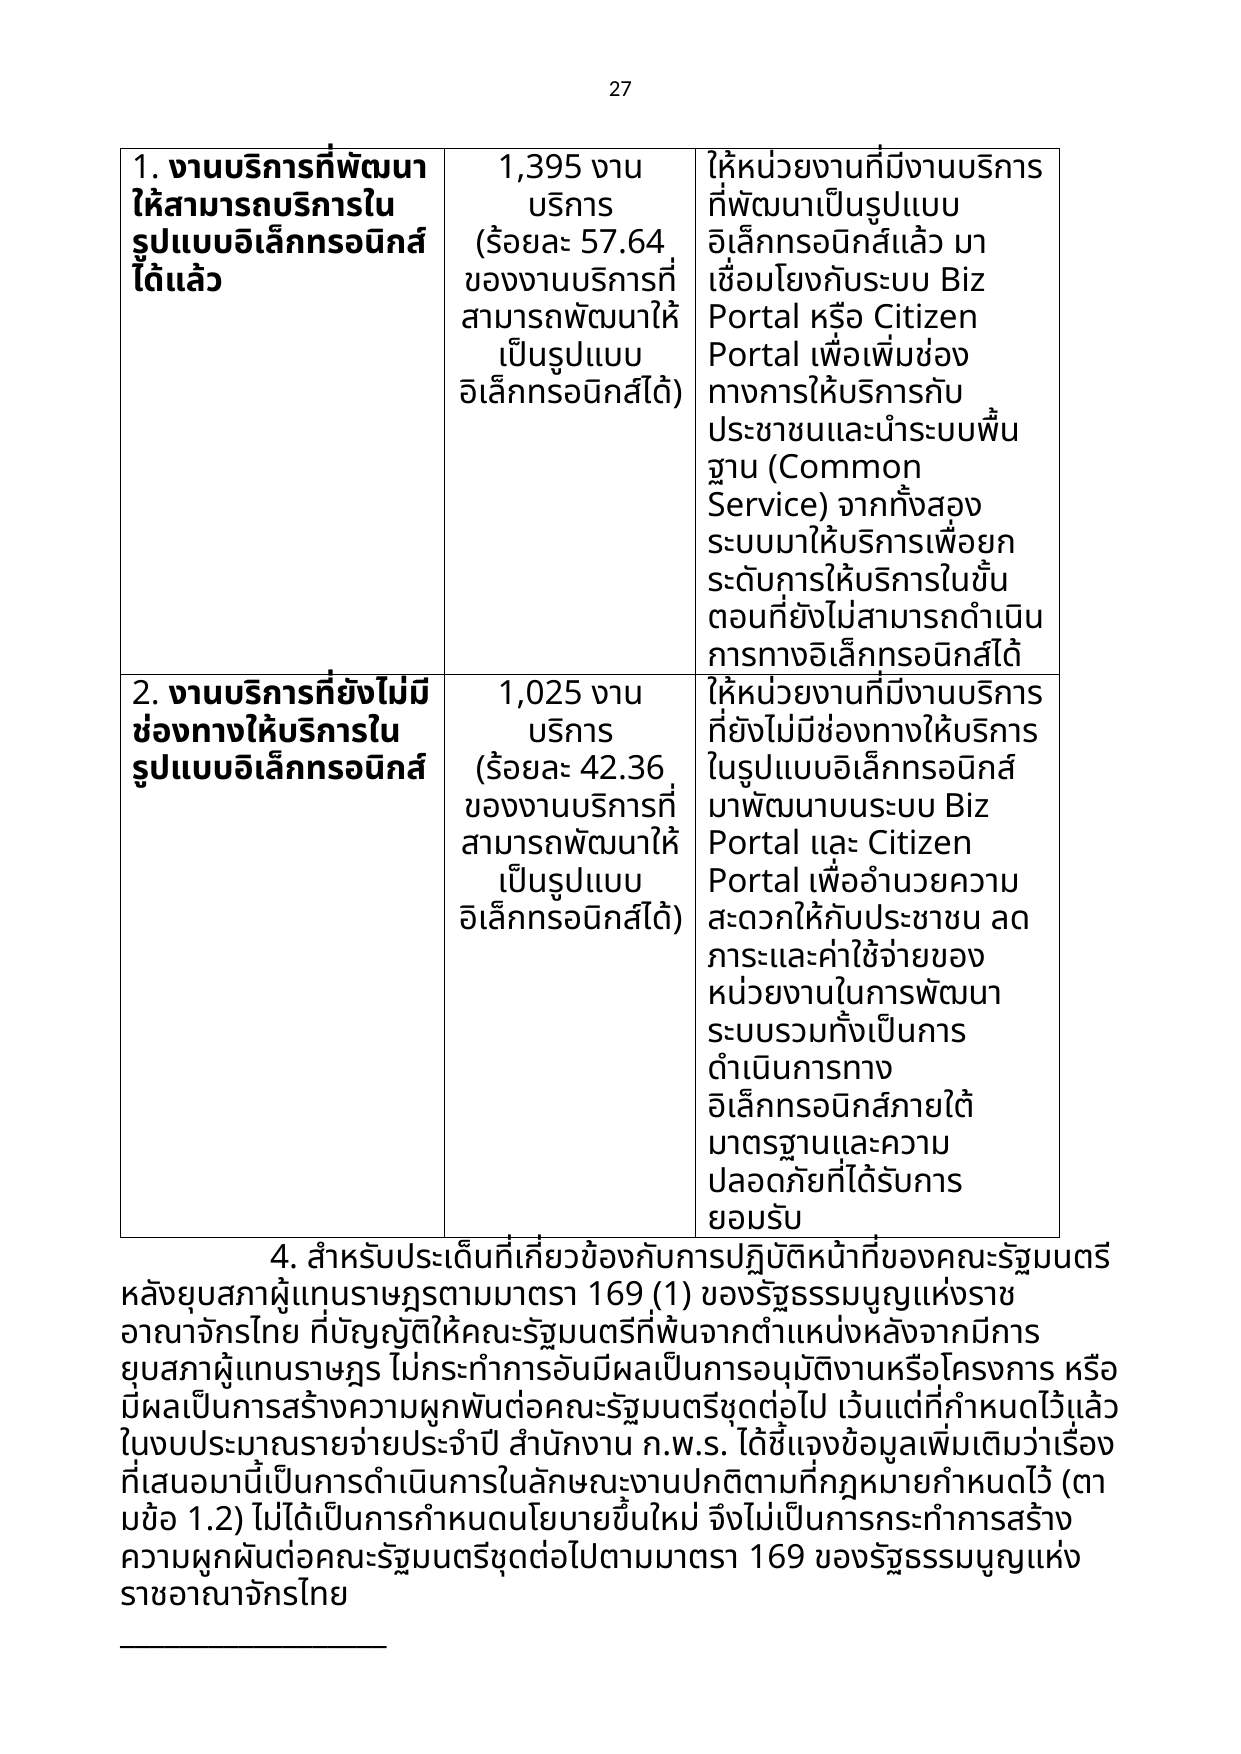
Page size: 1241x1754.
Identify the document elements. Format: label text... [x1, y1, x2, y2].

text __________________ [120, 1613, 1120, 1651]
table_cell ให้หน่วยงานที่มีงานบริการที่พัฒนาเป็นรูปแบบอิเล็กทรอนิกส์แล้ว มาเชื่อมโยงกับระบบ Biz Portal หรือ Citizen Portal เพื่อเพิ่มช่องทางการให้บริการกับประชาชนและนำระบบพื้นฐาน (Common Service) จากทั้งสองระบบมาให้บริการเพื่อยกระดับการให้บริการในขั้นตอนที่ยังไม่สามารถดำเนินการทางอิเล็กทรอนิกส์ได้ [696, 149, 1059, 674]
table_cell ให้หน่วยงานที่มีงานบริการที่ยังไม่มีช่องทางให้บริการในรูปแบบอิเล็กทรอนิกส์มาพัฒนาบนระบบBiz Portal และ Citizen Portalเพื่ออำนวยความสะดวกให้กับประชาชน ลดภาระและค่าใช้จ่ายของหน่วยงานในการพัฒนาระบบรวมทั้งเป็นการดำเนินการทางอิเล็กทรอนิกส์ภายใต้มาตรฐานและความปลอดภัยที่ได้รับการยอมรับ [696, 675, 1059, 1237]
table_cell 1,395 งานบริการ (ร้อยละ 57.64 ของงานบริการที่สามารถพัฒนาให้เป็นรูปแบบอิเล็กทรอนิกส์ได้) [445, 149, 695, 674]
table_cell 1,025 งานบริการ (ร้อยละ 42.36 ของงานบริการที่สามารถพัฒนาให้เป็นรูปแบบอิเล็กทรอนิกส์ได้) [445, 675, 695, 1237]
table_cell 2. งานบริการที่ยังไม่มีช่องทางให้บริการในรูปแบบอิเล็กทรอนิกส์ [121, 675, 444, 1237]
text 4. สำหรับประเด็นที่เกี่ยวข้องกับการปฏิบัติหน้าที่ของคณะรัฐมนตรีหลังยุบสภาผู้แทนราษฎรตามมาตรา 169 (1) ของรัฐธรรมนูญแห่งราชอาณาจักรไทย ที่บัญญัติให้คณะรัฐมนตรีที่พ้นจากตำแหน่งหลังจากมีการ ยุบสภาผู้แทนราษฎร ไม่กระทำการอันมีผลเป็นการอนุมัติงานหรือโครงการ หรือมีผลเป็นการสร้างความผูกพันต่อคณะรัฐมนตรีชุดต่อไป เว้นแต่ที่กำหนดไว้แล้วในงบประมาณรายจ่ายประจำปี สำนักงาน ก.พ.ร. ได้ชี้แจงข้อมูลเพิ่มเติมว่าเรื่องที่เสนอมานี้เป็นการดำเนินการในลักษณะงานปกติตามที่กฎหมายกำหนดไว้ (ตามข้อ 1.2) ไม่ได้เป็นการกำหนดนโยบายขึ้นใหม่ จึงไม่เป็นการกระทำการสร้างความผูกผันต่อคณะรัฐมนตรีชุดต่อไปตามมาตรา 169 ของรัฐธรรมนูญแห่งราชอาณาจักรไทย [120, 1238, 1120, 1613]
table_cell 1. งานบริการที่พัฒนาให้สามารถบริการในรูปแบบอิเล็กทรอนิกส์ได้แล้ว [121, 149, 444, 674]
